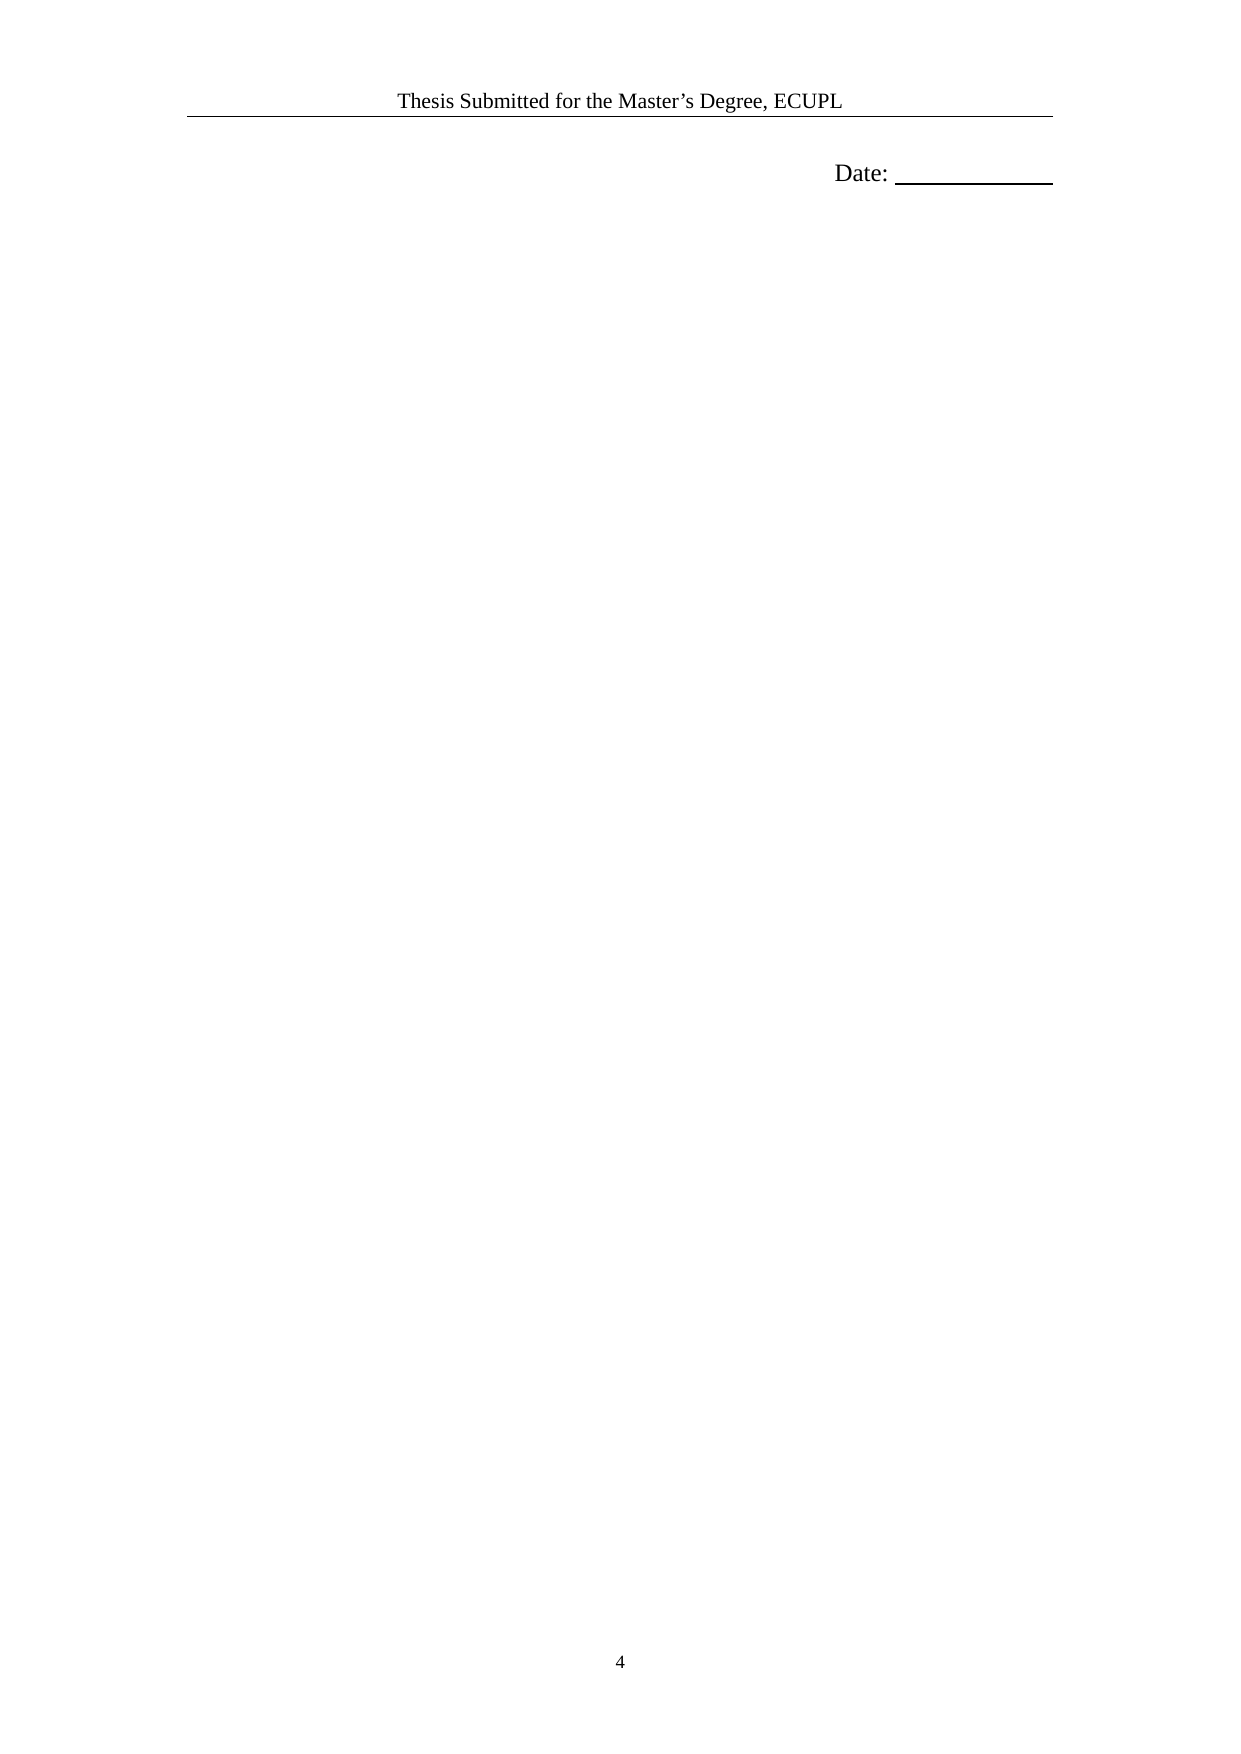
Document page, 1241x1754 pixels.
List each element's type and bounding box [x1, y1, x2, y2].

text [187, 156, 1053, 189]
